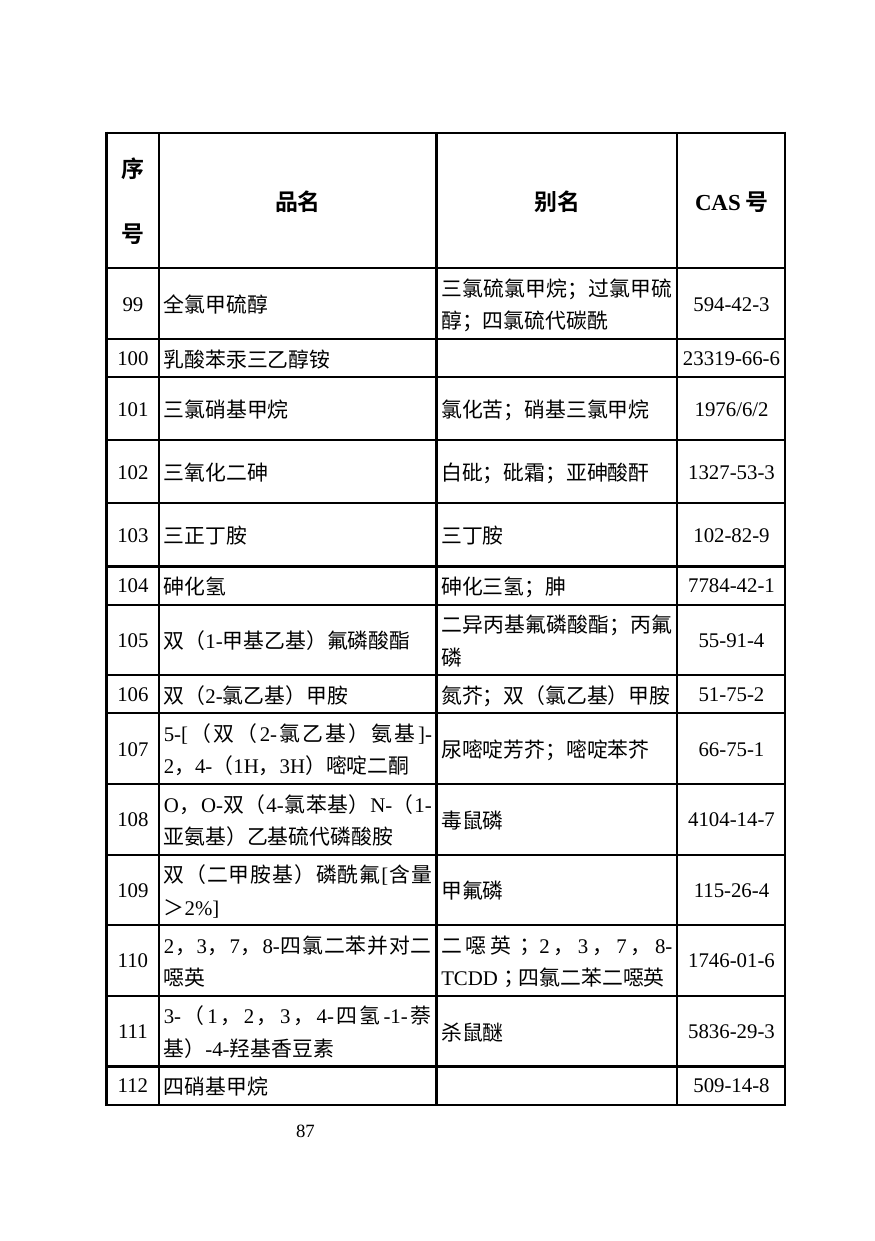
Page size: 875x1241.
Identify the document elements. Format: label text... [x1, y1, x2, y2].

table_cell 106 [108, 676, 158, 712]
table_cell 115-26-4 [678, 856, 784, 924]
table_cell 三正丁胺 [160, 504, 435, 565]
table_cell 三丁胺 [438, 504, 676, 565]
table_cell 氮芥；双（氯乙基）甲胺 [438, 676, 676, 712]
table_cell 99 [108, 269, 158, 338]
table_header CAS号 [678, 134, 784, 267]
table_cell 四硝基甲烷 [160, 1068, 435, 1103]
table_cell [438, 340, 676, 376]
table_header 别名 [438, 134, 676, 267]
table_cell 104 [108, 568, 158, 603]
table_cell 砷化三氢；胂 [438, 568, 676, 603]
table_cell 5836-29-3 [678, 997, 784, 1065]
table_cell 毒鼠磷 [438, 785, 676, 853]
table_cell 1746-01-6 [678, 926, 784, 995]
table_cell 杀鼠醚 [438, 997, 676, 1065]
table_cell 白砒；砒霜；亚砷酸酐 [438, 441, 676, 502]
table_cell 三氯硝基甲烷 [160, 378, 435, 439]
table_cell 66-75-1 [678, 714, 784, 783]
table_header 序号 [108, 134, 158, 267]
table_cell 甲氟磷 [438, 856, 676, 924]
table_cell O，O-双（4-氯苯基）N-（1-亚氨基）乙基硫代磷酸胺 [160, 785, 435, 853]
table_cell 23319-66-6 [678, 340, 784, 376]
table_cell 110 [108, 926, 158, 995]
table_cell 509-14-8 [678, 1068, 784, 1103]
table_cell 尿嘧啶芳芥；嘧啶苯芥 [438, 714, 676, 783]
table_cell 砷化氢 [160, 568, 435, 603]
table_cell 双（1-甲基乙基）氟磷酸酯 [160, 606, 435, 674]
table_cell 100 [108, 340, 158, 376]
table_cell 108 [108, 785, 158, 853]
table_cell 103 [108, 504, 158, 565]
table_cell 3-（1，2，3，4-四氢-1-萘基）-4-羟基香豆素 [160, 997, 435, 1065]
table_cell 氯化苦；硝基三氯甲烷 [438, 378, 676, 439]
table_cell 102-82-9 [678, 504, 784, 565]
table_cell 5-[（双（2-氯乙基）氨基]-2，4-（1H，3H）嘧啶二酮 [160, 714, 435, 783]
table_cell 1976/6/2 [678, 378, 784, 439]
table_cell 2，3，7，8-四氯二苯并对二噁英 [160, 926, 435, 995]
table_cell 51-75-2 [678, 676, 784, 712]
table_cell 全氯甲硫醇 [160, 269, 435, 338]
table_cell 594-42-3 [678, 269, 784, 338]
table_cell [438, 1068, 676, 1103]
table_cell 1327-53-3 [678, 441, 784, 502]
table_cell 乳酸苯汞三乙醇铵 [160, 340, 435, 376]
table_cell 102 [108, 441, 158, 502]
table_cell 三氯硫氯甲烷；过氯甲硫醇；四氯硫代碳酰 [438, 269, 676, 338]
table_header 品名 [160, 134, 435, 267]
table_cell 双（二甲胺基）磷酰氟[含量＞2%] [160, 856, 435, 924]
table_cell 二噁英；2，3，7，8-TCDD；四氯二苯二噁英 [438, 926, 676, 995]
table_cell 112 [108, 1068, 158, 1103]
table_cell 55-91-4 [678, 606, 784, 674]
table_cell 4104-14-7 [678, 785, 784, 853]
table_cell 111 [108, 997, 158, 1065]
table_cell 105 [108, 606, 158, 674]
table_cell 二异丙基氟磷酸酯；丙氟磷 [438, 606, 676, 674]
table_cell 三氧化二砷 [160, 441, 435, 502]
table_cell 101 [108, 378, 158, 439]
table_cell 109 [108, 856, 158, 924]
table_cell 107 [108, 714, 158, 783]
table_cell 双（2-氯乙基）甲胺 [160, 676, 435, 712]
table_cell 7784-42-1 [678, 568, 784, 603]
